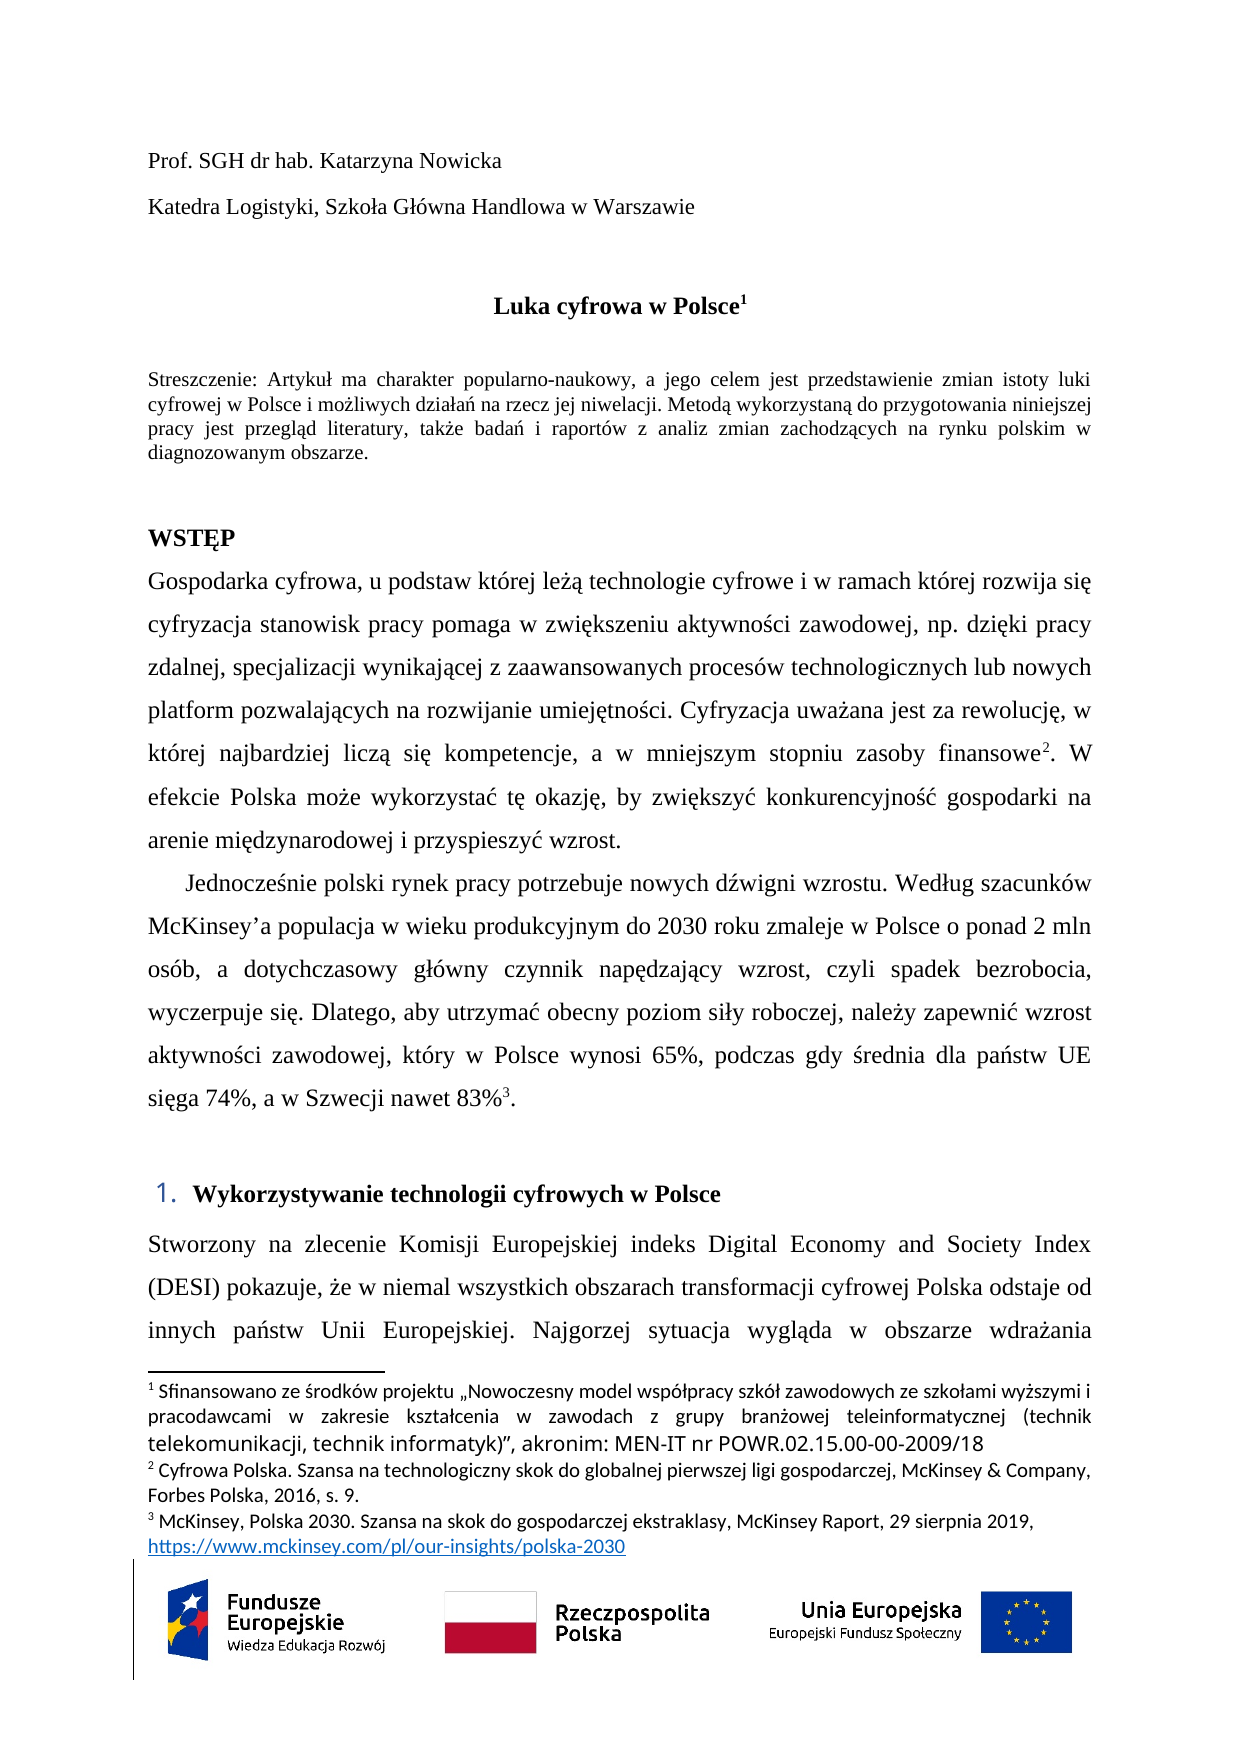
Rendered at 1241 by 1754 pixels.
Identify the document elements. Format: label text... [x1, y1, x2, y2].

text Katedra Logistyki, Szkoła Główna Handlowa w Warszawie [148, 193, 1093, 219]
text Streszczenie: Artykuł ma charakter popularno-naukowy, a jego celem jest przedstawienie zmian istoty luki cyfrowej w Polsce i możliwych działań na rzecz jej niwelacji. Metodą wykorzystaną do przygotowania niniejszej pracy jest przegląd literatury, także badań i raportów z analiz zmian zachodzących na rynku polskim w diagnozowanym obszarze. [148, 367, 1093, 464]
subtitle WSTĘP [148, 523, 1093, 552]
text Gospodarka cyfrowa, u podstaw której leżą technologie cyfrowe i w ramach której rozwija się cyfryzacja stanowisk pracy pomaga w zwiększeniu aktywności zawodowej, np. dzięki pracy zdalnej, specjalizacji wynikającej z zaawansowanych procesów technologicznych lub nowych platform pozwalających na rozwijanie umiejętności. Cyfryzacja uważana jest za rewolucję, w której najbardziej liczą się kompetencje, a w mniejszym stopniu zasoby finansowe. W efekcie Polska może wykorzystać tę okazję, by zwiększyć konkurencyjność gospodarki na arenie międzynarodowej i przyspieszyć wzrost. [148, 566, 1093, 853]
picture [147, 1558, 1092, 1681]
subtitle Luka cyfrowa w Polsce [148, 291, 1093, 320]
text Prof. SGH dr hab. Katarzyna Nowicka [148, 148, 1093, 174]
subtitle Wykorzystywanie technologii cyfrowych w Polsce [154, 1174, 1093, 1211]
text Jednocześnie polski rynek pracy potrzebuje nowych dźwigni wzrostu. Według szacunków McKinsey’a populacja w wieku produkcyjnym do 2030 roku zmaleje w Polsce o ponad 2 mln osób, a dotychczasowy główny czynnik napędzający wzrost, czyli spadek bezrobocia, wyczerpuje się. Dlatego, aby utrzymać obecny poziom siły roboczej, należy zapewnić wzrost aktywności zawodowej, który w Polsce wynosi 65%, podczas gdy średnia dla państw UE sięga 74%, a w Szwecji nawet 83%. [148, 868, 1093, 1112]
